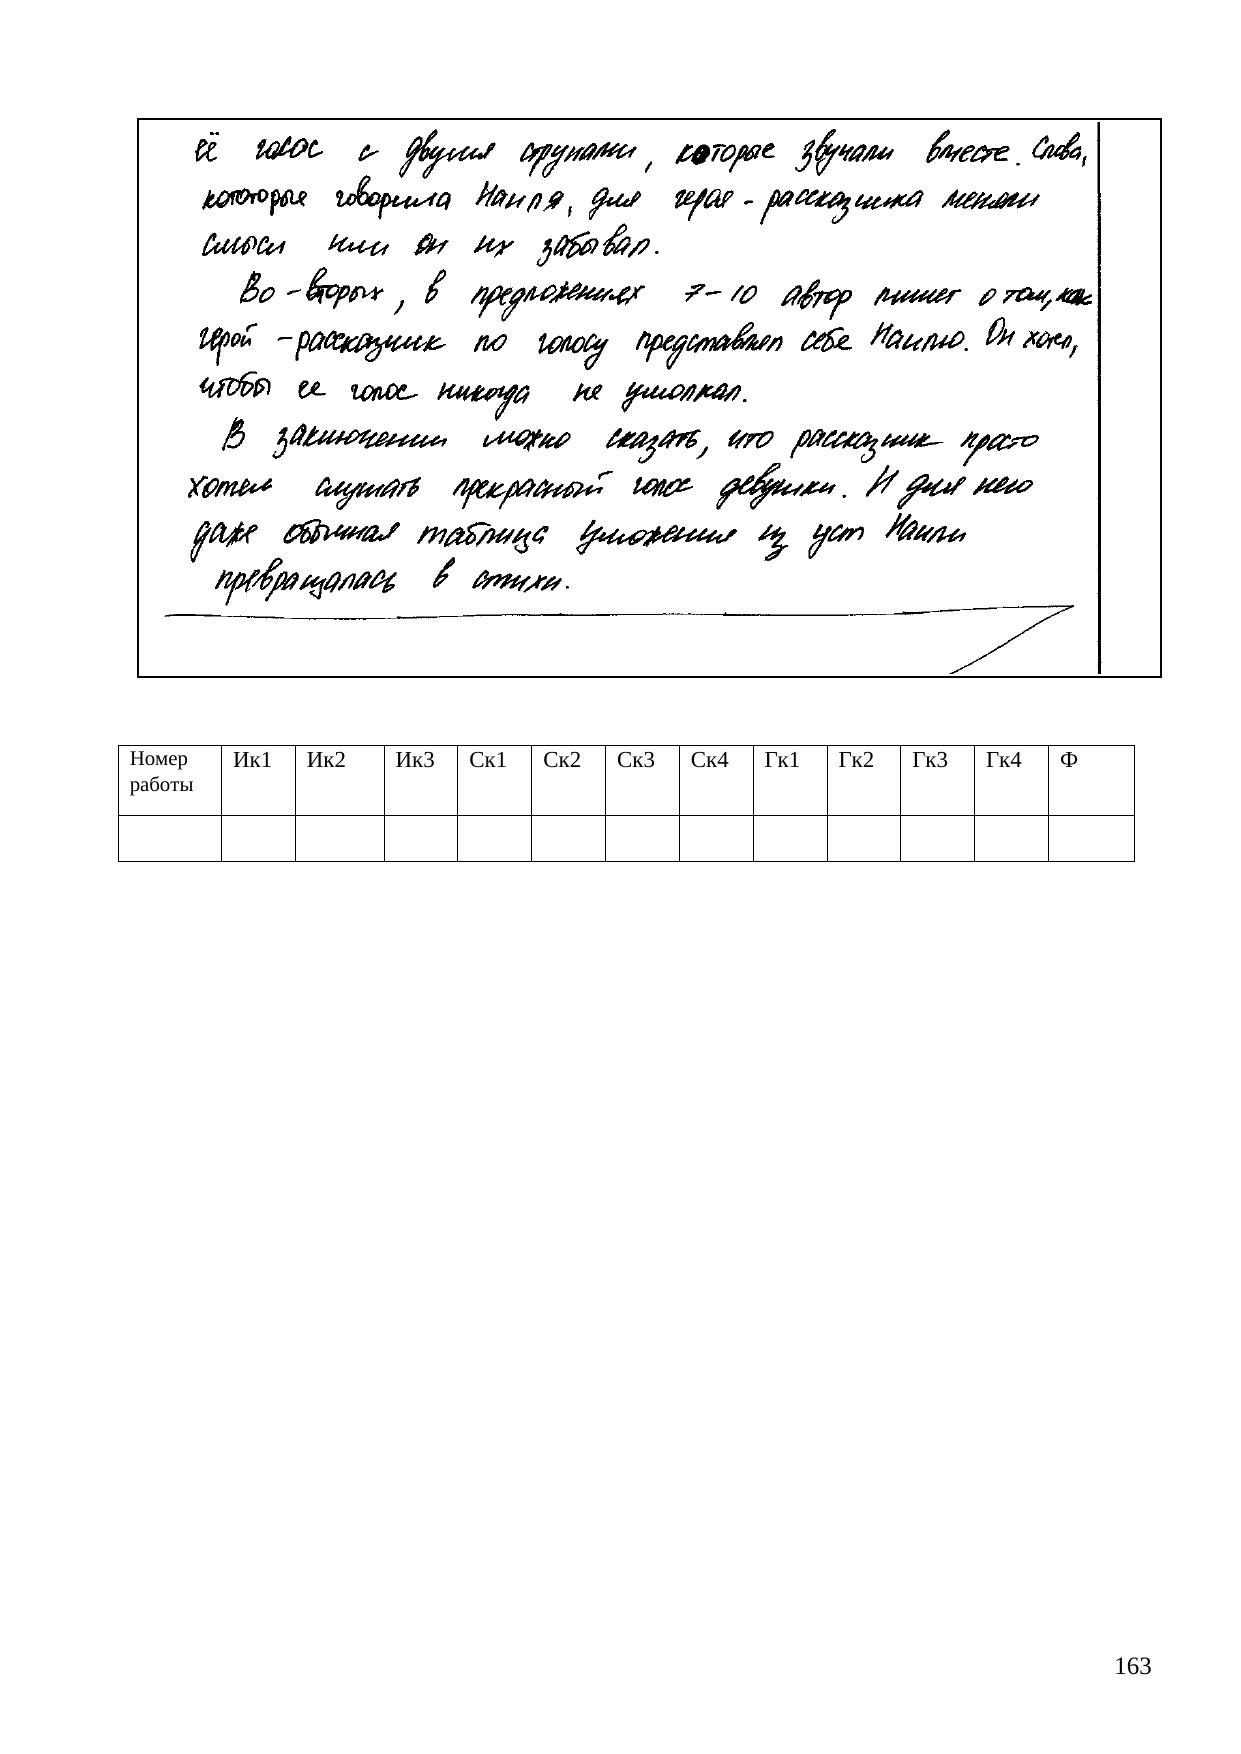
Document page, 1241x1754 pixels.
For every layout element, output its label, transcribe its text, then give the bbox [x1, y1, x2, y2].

table_cell [606, 816, 679, 861]
table_cell [975, 816, 1048, 861]
table_header Ф [1049, 746, 1134, 815]
table_cell [754, 816, 827, 861]
table_cell [458, 816, 531, 861]
table_cell [296, 816, 384, 861]
table_cell [222, 816, 295, 861]
table_header Гк3 [901, 746, 974, 815]
table_header Ск3 [606, 746, 679, 815]
table_header Ск4 [680, 746, 753, 815]
table_cell [119, 816, 221, 861]
table_header Гк1 [754, 746, 827, 815]
table_header Ик1 [222, 746, 295, 815]
table_header Номер работы [119, 746, 221, 815]
table_header Ск1 [458, 746, 531, 815]
table_cell [828, 816, 900, 861]
table_header Гк2 [828, 746, 900, 815]
table_cell [1049, 816, 1134, 861]
table_header Гк4 [975, 746, 1048, 815]
table_header Ик3 [385, 746, 457, 815]
table_cell [901, 816, 974, 861]
table_cell [532, 816, 605, 861]
table_cell [385, 816, 457, 861]
table_cell [680, 816, 753, 861]
table_header Ск2 [532, 746, 605, 815]
picture [164, 122, 1135, 674]
table_header Ик2 [296, 746, 384, 815]
